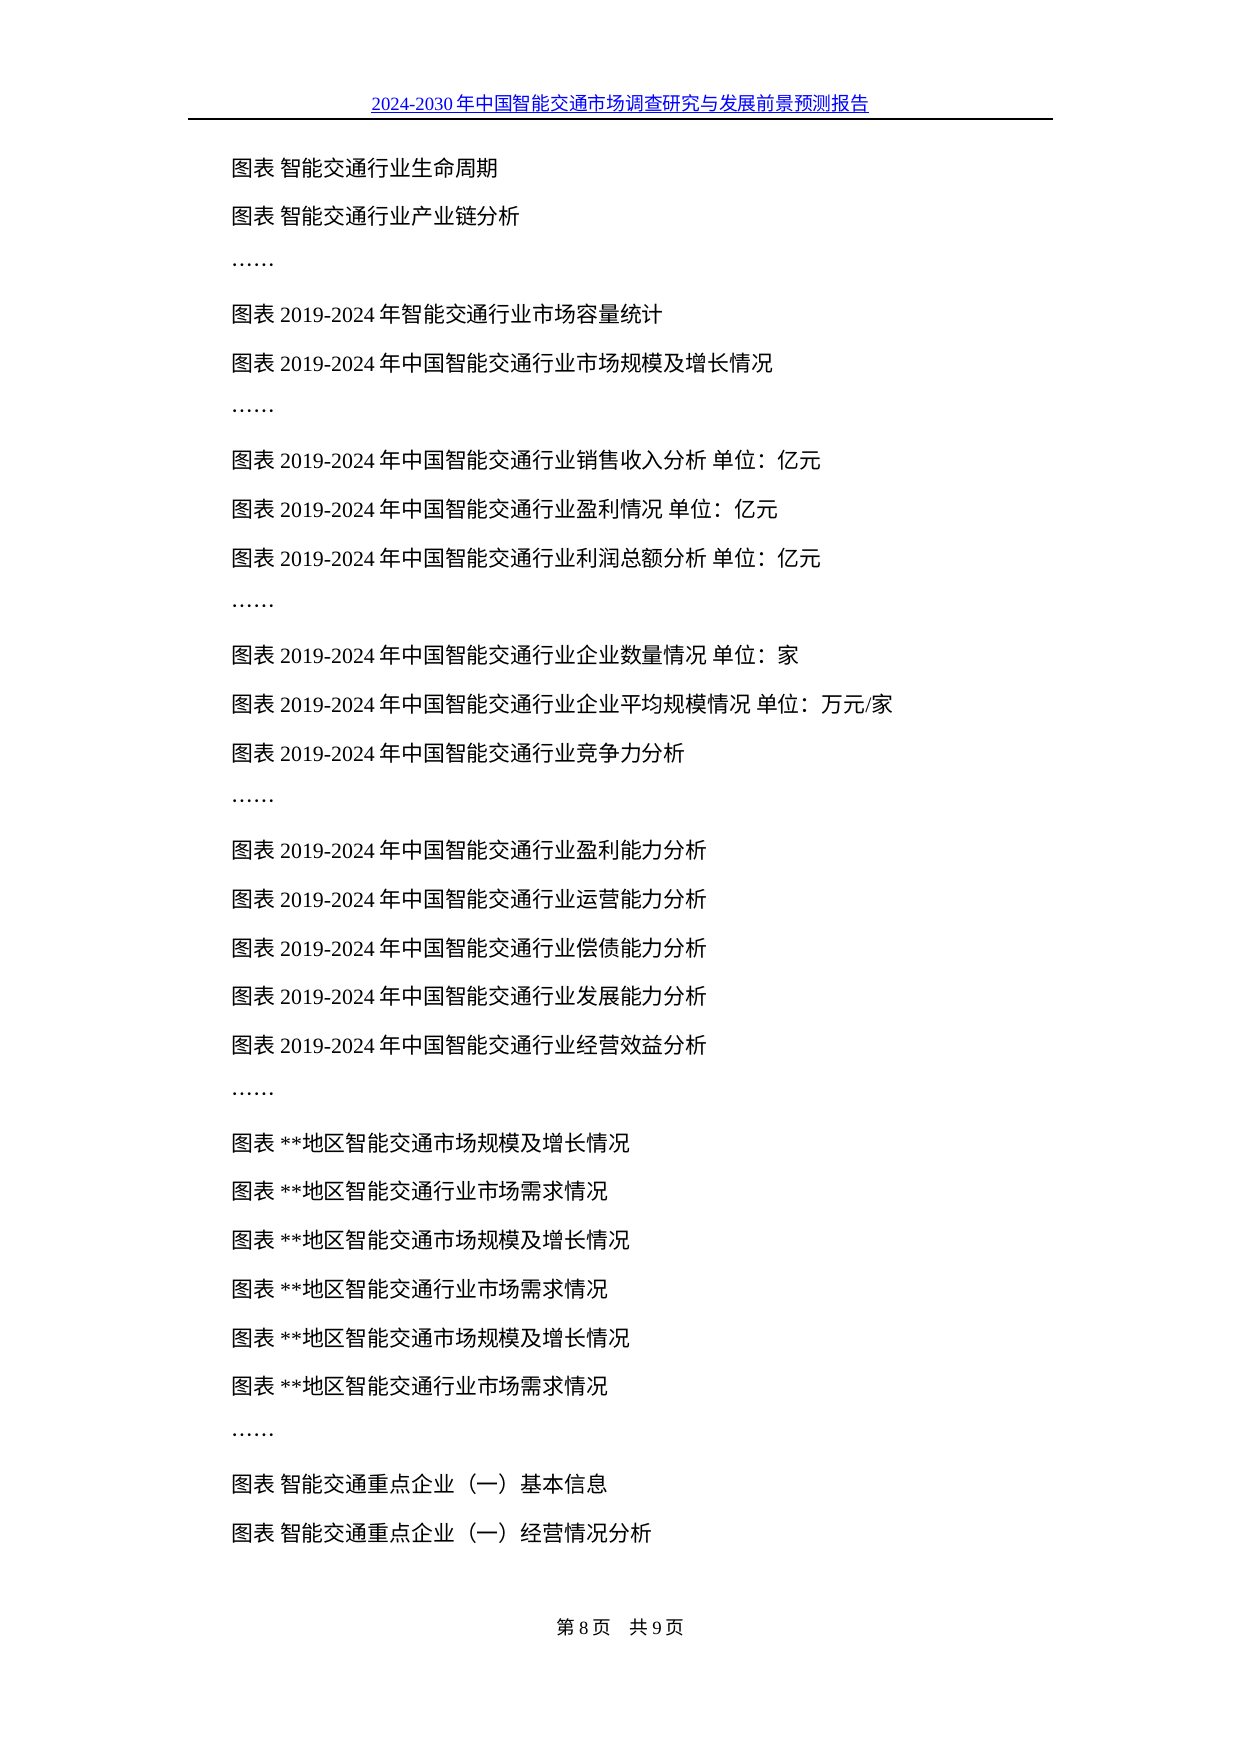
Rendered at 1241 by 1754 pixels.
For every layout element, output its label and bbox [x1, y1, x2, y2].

text [187, 150, 1053, 1548]
